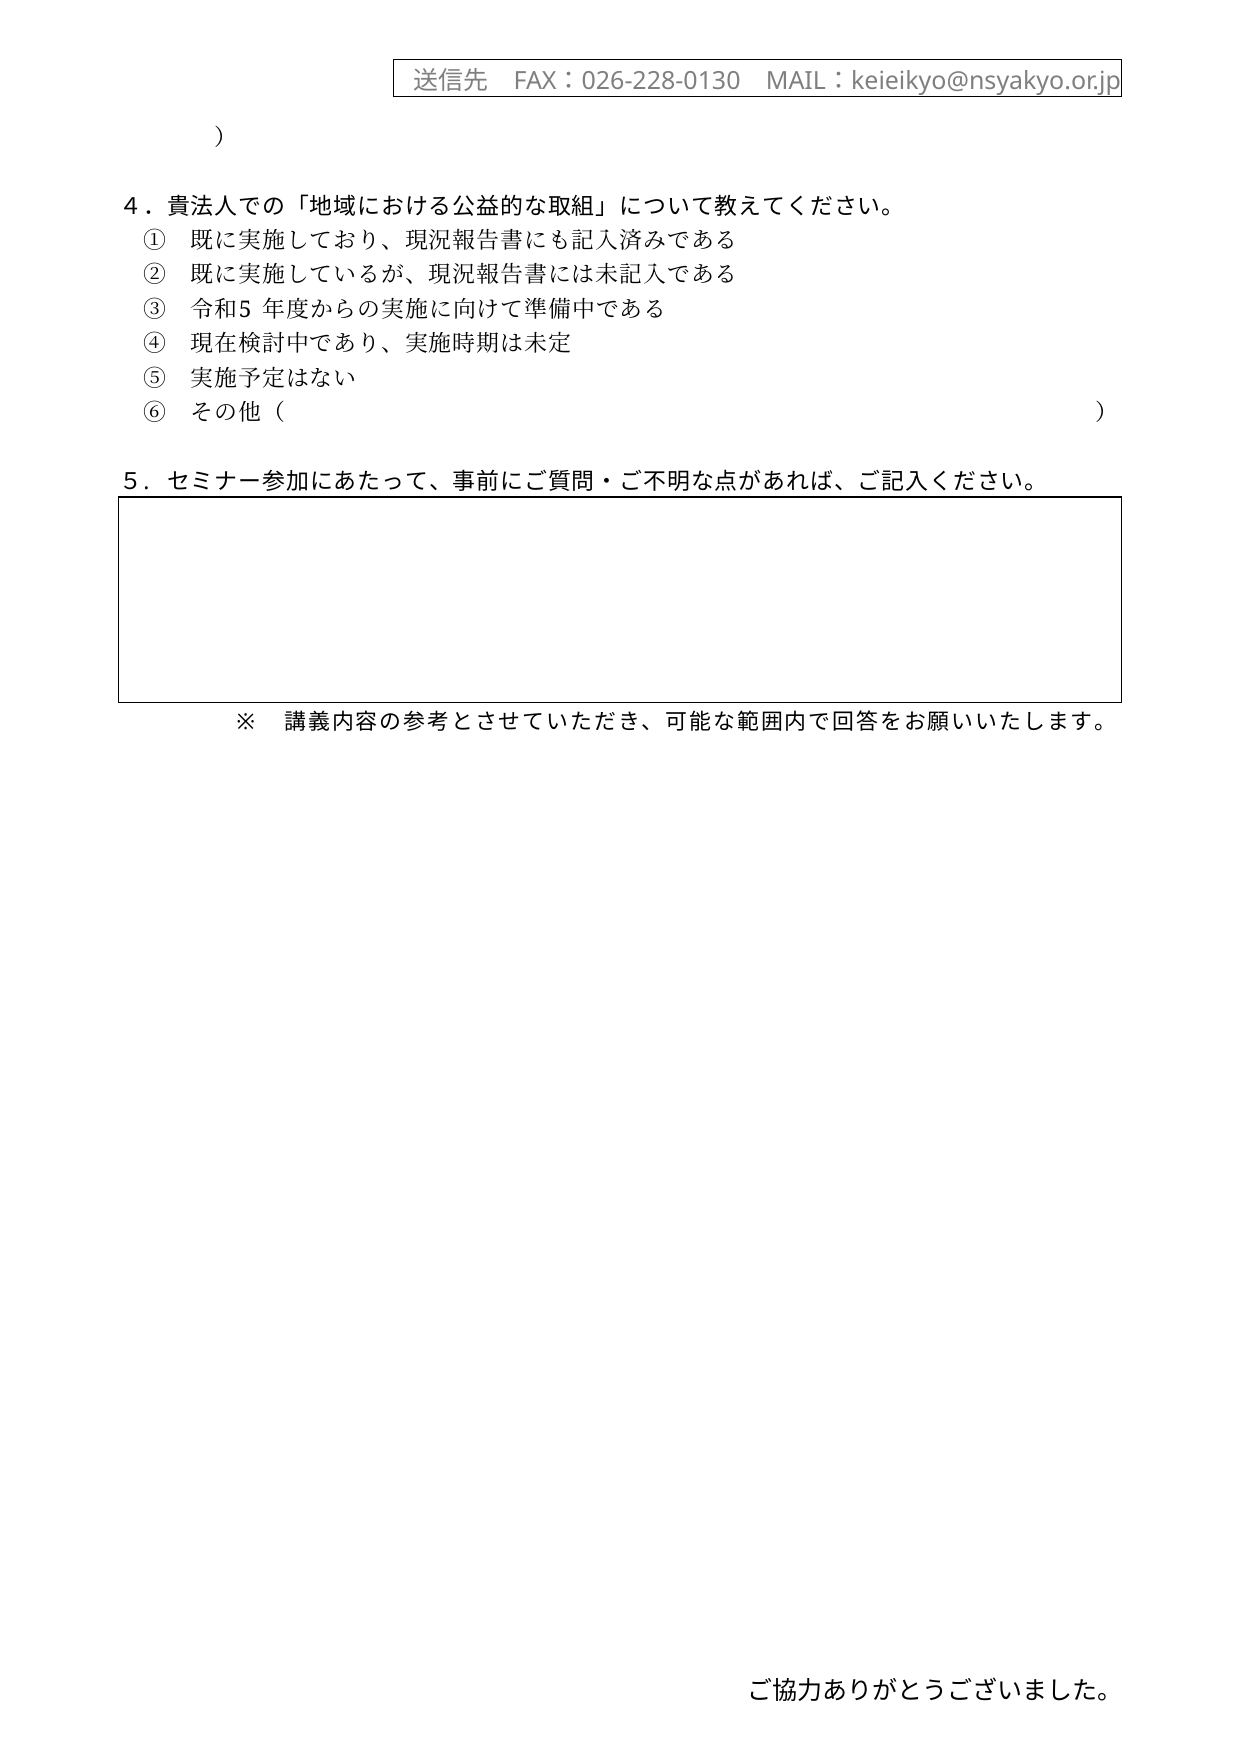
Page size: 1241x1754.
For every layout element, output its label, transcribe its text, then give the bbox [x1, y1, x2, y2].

text ① 既に実施しており、現況報告書にも記入済みである [119, 221, 1121, 256]
table_header [119, 498, 1121, 702]
text ④ 現在検討中であり、実施時期は未定 [119, 324, 1121, 359]
text ③ 令和5年度からの実施に向けて準備中である [119, 290, 1121, 324]
text ４．貴法人での「地域における公益的な取組」について教えてください。 [119, 187, 1121, 221]
text ※ 講義内容の参考とさせていただき、可能な範囲内で回答をお願いいたします。 [119, 703, 1119, 737]
text ② 既に実施しているが、現況報告書には未記入である [119, 256, 1121, 290]
text ⑤ 実施予定はない [119, 359, 1121, 393]
text ⑥ その他（ ） [119, 393, 1121, 428]
table_cell その他（ ） [160, 118, 1123, 153]
text ５.セミナー参加にあたって、事前にご質問・ご不明な点があれば、ご記入ください。 [119, 462, 1121, 496]
